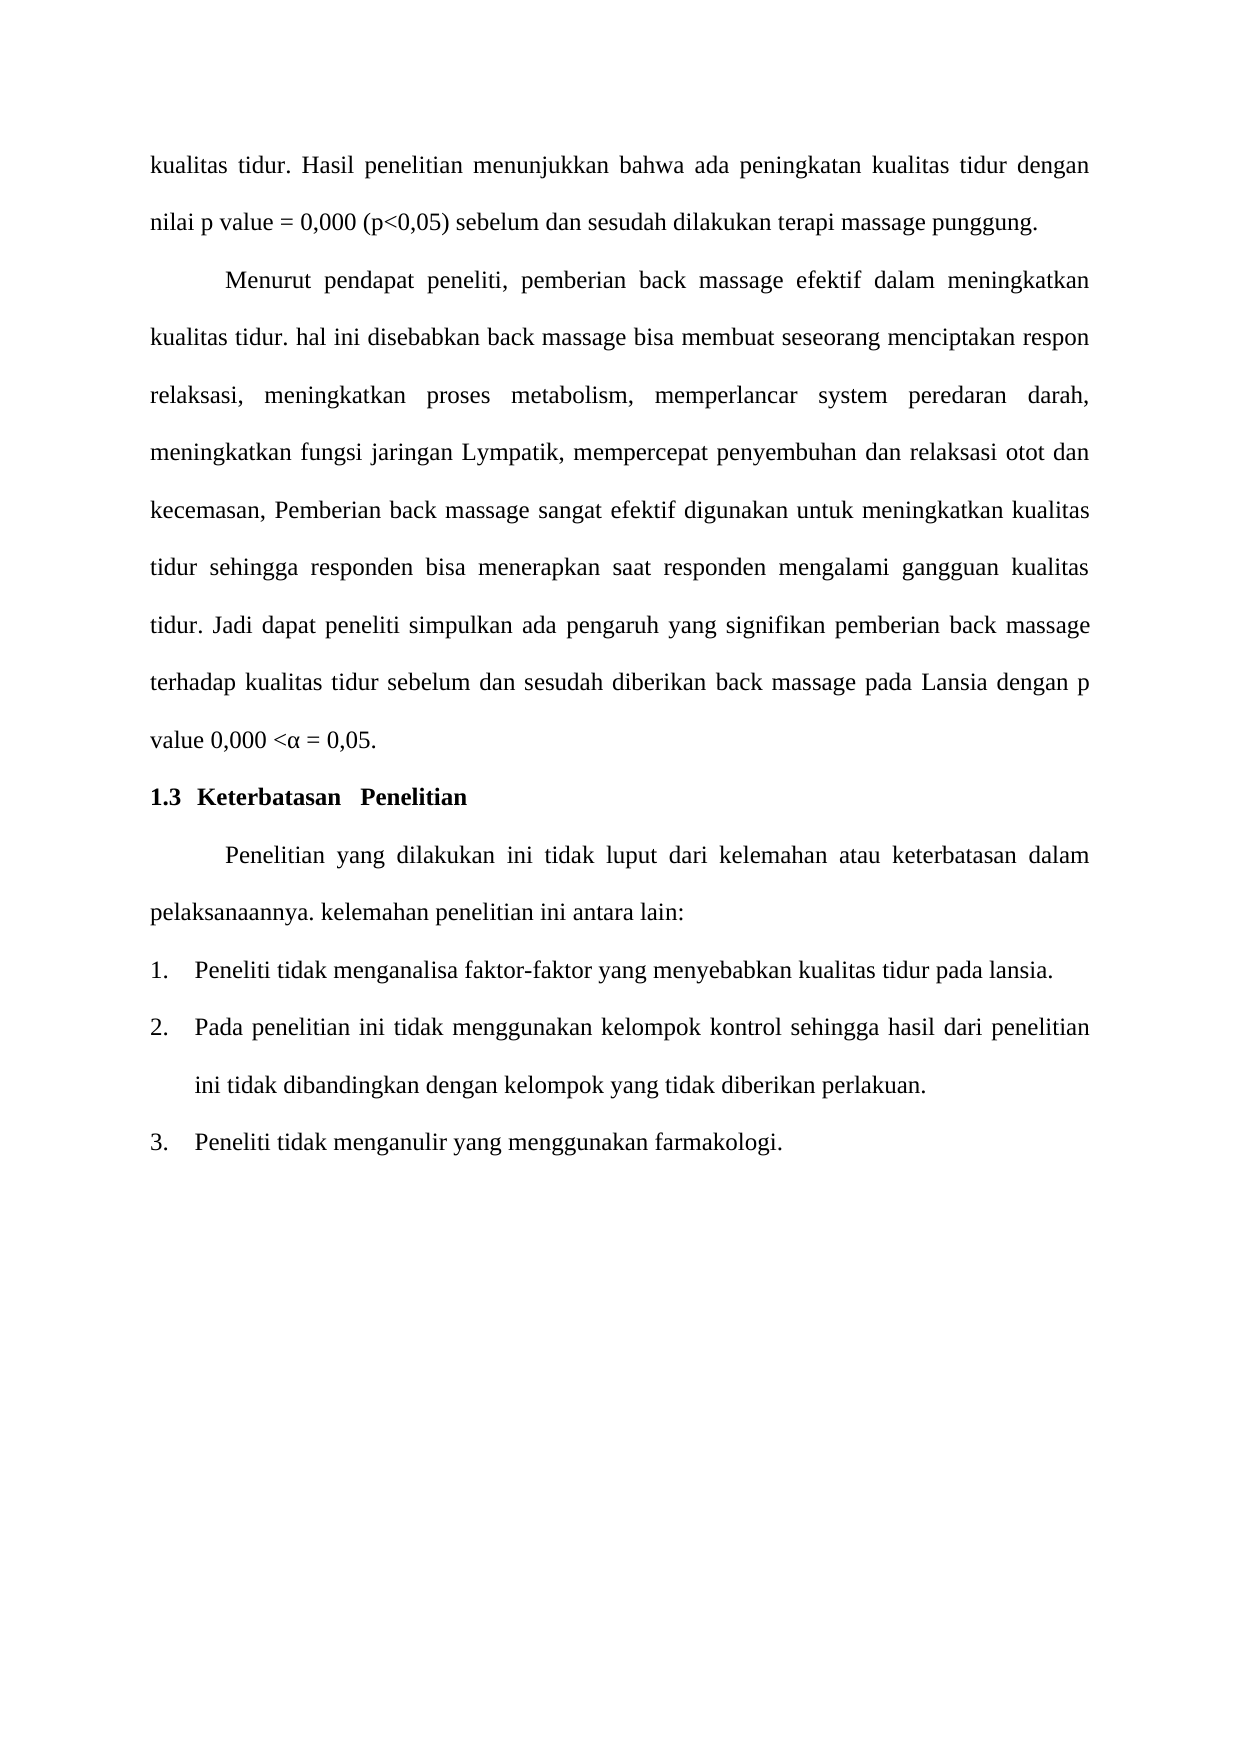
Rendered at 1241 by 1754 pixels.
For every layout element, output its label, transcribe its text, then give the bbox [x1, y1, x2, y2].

text Menurut pendapat peneliti, pemberian back massage efektif dalam meningkatkan kualitas tidur. hal ini disebabkan back massage bisa membuat seseorang menciptakan respon relaksasi, meningkatkan proses metabolism, memperlancar system peredaran darah, meningkatkan fungsi jaringan Lympatik, mempercepat penyembuhan dan relaksasi otot dan kecemasan, Pemberian back massage sangat efektif digunakan untuk meningkatkan kualitas tidur sehingga responden bisa menerapkan saat responden mengalami gangguan kualitas tidur. Jadi dapat peneliti simpulkan ada pengaruh yang signifikan pemberian back massage terhadap kualitas tidur sebelum dan sesudah diberikan back massage pada Lansia dengan p value 0,000 <α = 0,05. [150, 265, 1090, 754]
list Peneliti tidak menganalisa faktor-faktor yang menyebabkan kualitas tidur pada lansia. [150, 955, 1090, 984]
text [150, 150, 1090, 236]
subtitle Keterbatasan Penelitian [150, 782, 1090, 811]
list Peneliti tidak menganulir yang menggunakan farmakologi. [150, 1127, 1090, 1156]
text Penelitian yang dilakukan ini tidak luput dari kelemahan atau keterbatasan dalam pelaksanaannya. kelemahan penelitian ini antara lain: [150, 840, 1090, 926]
list Pada penelitian ini tidak menggunakan kelompok kontrol sehingga hasil dari penelitian ini tidak dibandingkan dengan kelompok yang tidak diberikan perlakuan. [150, 1012, 1090, 1099]
